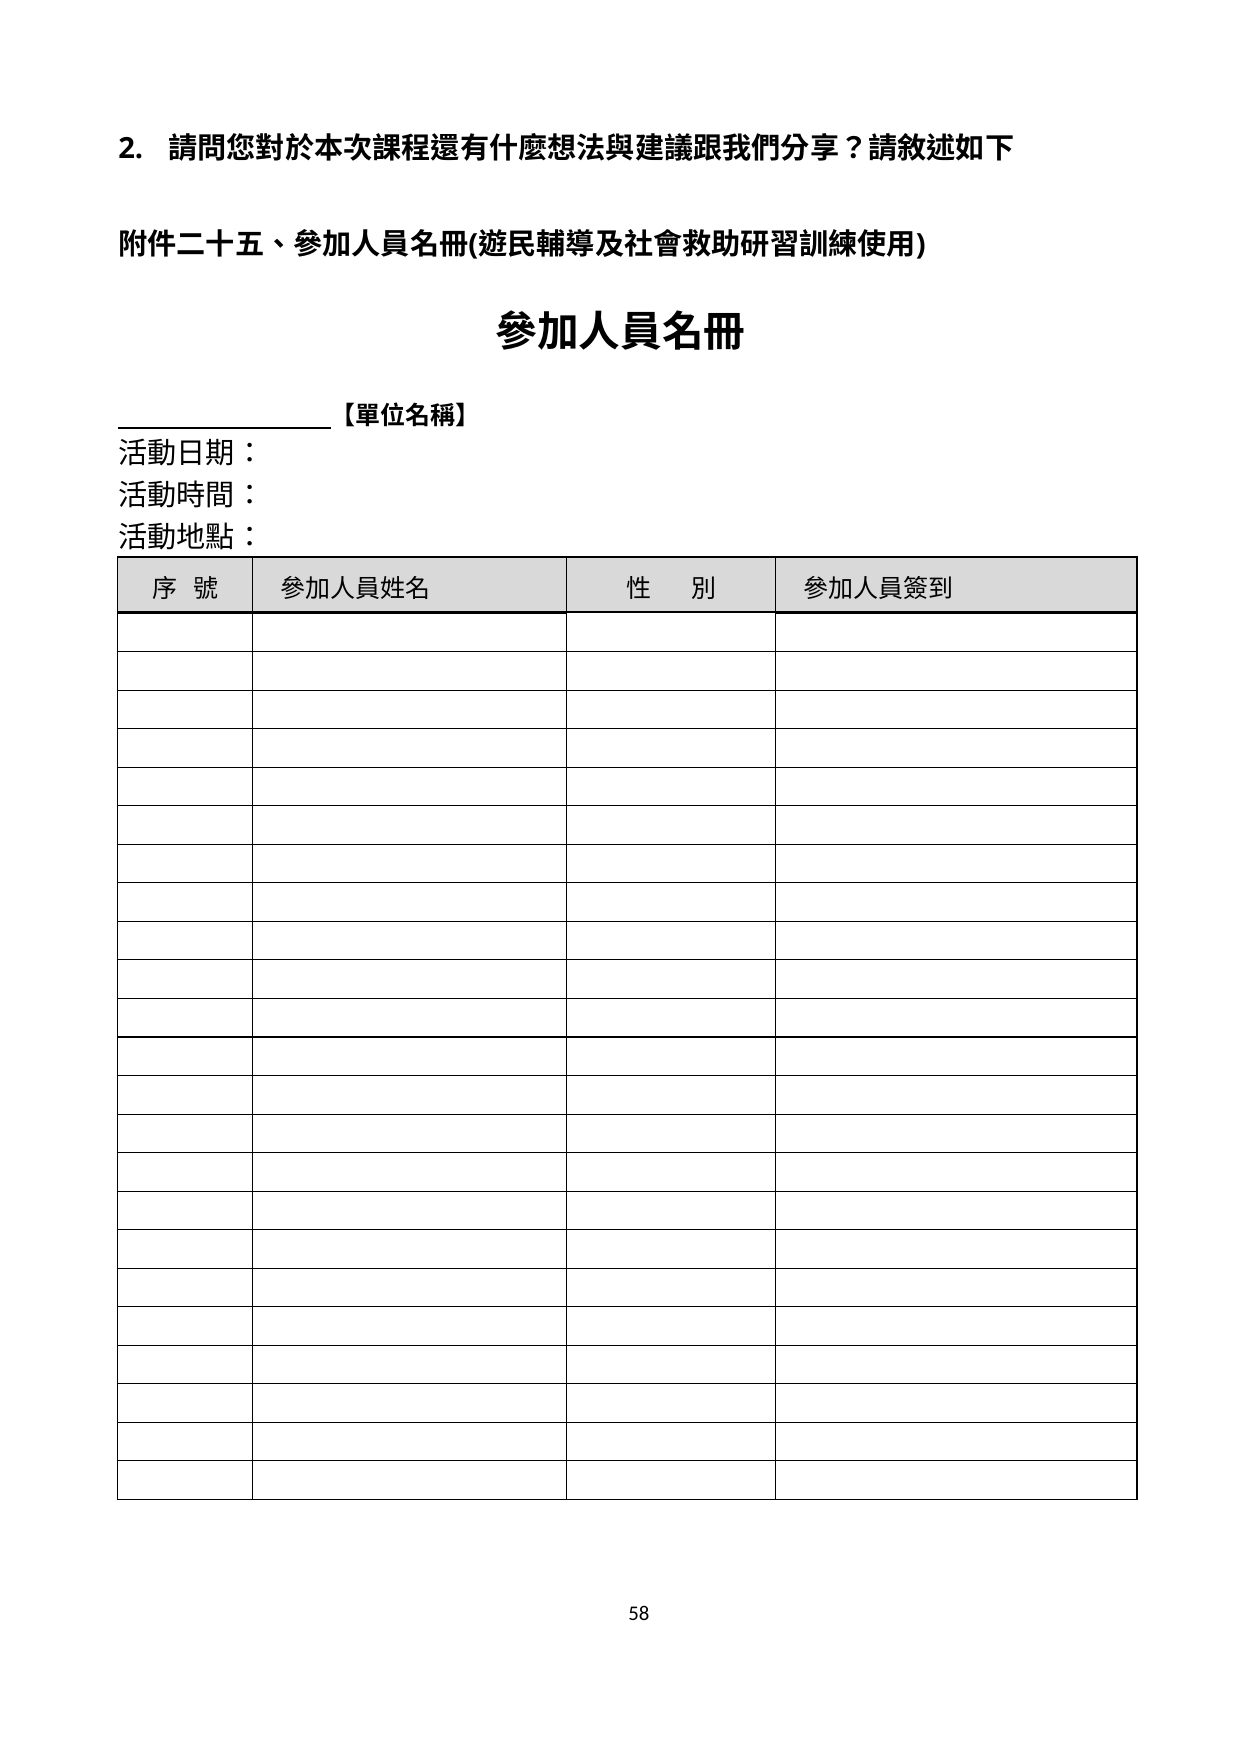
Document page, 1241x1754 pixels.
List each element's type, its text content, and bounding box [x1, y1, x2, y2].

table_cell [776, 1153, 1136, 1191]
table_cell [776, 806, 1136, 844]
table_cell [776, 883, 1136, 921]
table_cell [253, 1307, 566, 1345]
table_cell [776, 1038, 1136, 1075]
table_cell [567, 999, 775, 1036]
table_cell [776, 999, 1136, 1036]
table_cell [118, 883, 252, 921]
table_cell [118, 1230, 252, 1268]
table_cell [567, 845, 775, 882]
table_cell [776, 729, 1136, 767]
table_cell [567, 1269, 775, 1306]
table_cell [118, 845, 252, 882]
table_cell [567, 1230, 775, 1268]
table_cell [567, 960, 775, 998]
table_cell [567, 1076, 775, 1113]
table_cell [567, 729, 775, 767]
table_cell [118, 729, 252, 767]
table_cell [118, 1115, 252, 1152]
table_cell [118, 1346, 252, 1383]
list 請問您對於本次課程還有什麼想法與建議跟我們分享？請敘述如下 [118, 118, 1122, 168]
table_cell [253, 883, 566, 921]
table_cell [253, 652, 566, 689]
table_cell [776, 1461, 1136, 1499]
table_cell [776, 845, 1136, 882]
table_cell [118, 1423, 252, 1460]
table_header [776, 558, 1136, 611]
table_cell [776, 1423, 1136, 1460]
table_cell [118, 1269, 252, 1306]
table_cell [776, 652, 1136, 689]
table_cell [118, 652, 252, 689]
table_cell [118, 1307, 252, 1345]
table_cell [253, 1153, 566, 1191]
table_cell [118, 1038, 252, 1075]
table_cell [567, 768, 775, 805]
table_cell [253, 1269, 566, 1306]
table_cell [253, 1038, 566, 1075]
text 附件二十五、參加人員名冊(遊民輔導及社會救助研習訓練使用) [118, 218, 1122, 264]
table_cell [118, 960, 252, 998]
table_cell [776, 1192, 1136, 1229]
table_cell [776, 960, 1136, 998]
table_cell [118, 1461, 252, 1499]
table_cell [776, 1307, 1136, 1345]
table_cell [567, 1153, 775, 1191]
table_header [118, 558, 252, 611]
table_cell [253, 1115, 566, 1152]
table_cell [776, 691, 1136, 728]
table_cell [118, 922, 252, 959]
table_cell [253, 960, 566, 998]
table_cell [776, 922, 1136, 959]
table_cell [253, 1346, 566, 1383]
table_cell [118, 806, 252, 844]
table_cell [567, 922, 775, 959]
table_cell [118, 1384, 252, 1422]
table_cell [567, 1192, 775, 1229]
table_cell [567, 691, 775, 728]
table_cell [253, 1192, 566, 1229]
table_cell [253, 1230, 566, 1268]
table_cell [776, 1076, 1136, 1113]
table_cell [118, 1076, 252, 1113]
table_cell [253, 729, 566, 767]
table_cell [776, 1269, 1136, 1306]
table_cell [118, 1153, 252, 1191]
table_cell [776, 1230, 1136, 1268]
text 活動日期： [118, 431, 1122, 472]
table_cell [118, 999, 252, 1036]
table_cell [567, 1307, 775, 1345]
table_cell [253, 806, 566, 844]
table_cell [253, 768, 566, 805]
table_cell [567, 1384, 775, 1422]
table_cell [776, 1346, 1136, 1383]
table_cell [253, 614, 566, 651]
text 活動時間： [118, 472, 1122, 514]
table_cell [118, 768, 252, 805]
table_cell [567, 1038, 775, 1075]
text 參加人員名冊 [118, 310, 1122, 356]
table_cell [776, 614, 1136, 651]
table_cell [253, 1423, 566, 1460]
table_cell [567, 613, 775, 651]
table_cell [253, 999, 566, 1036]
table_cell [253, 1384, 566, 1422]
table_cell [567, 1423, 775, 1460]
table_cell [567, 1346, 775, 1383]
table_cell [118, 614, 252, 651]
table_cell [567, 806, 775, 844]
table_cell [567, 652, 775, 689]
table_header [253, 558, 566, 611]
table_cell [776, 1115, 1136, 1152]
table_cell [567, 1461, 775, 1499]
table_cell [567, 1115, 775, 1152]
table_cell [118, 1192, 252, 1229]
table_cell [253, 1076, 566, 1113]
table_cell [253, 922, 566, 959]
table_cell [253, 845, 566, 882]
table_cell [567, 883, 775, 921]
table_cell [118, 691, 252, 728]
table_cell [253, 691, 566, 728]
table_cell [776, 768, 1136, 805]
text 【單位名稱】 [118, 401, 1122, 431]
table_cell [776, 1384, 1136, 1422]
text 活動地點： [118, 514, 1122, 556]
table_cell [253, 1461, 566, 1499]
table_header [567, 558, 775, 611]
